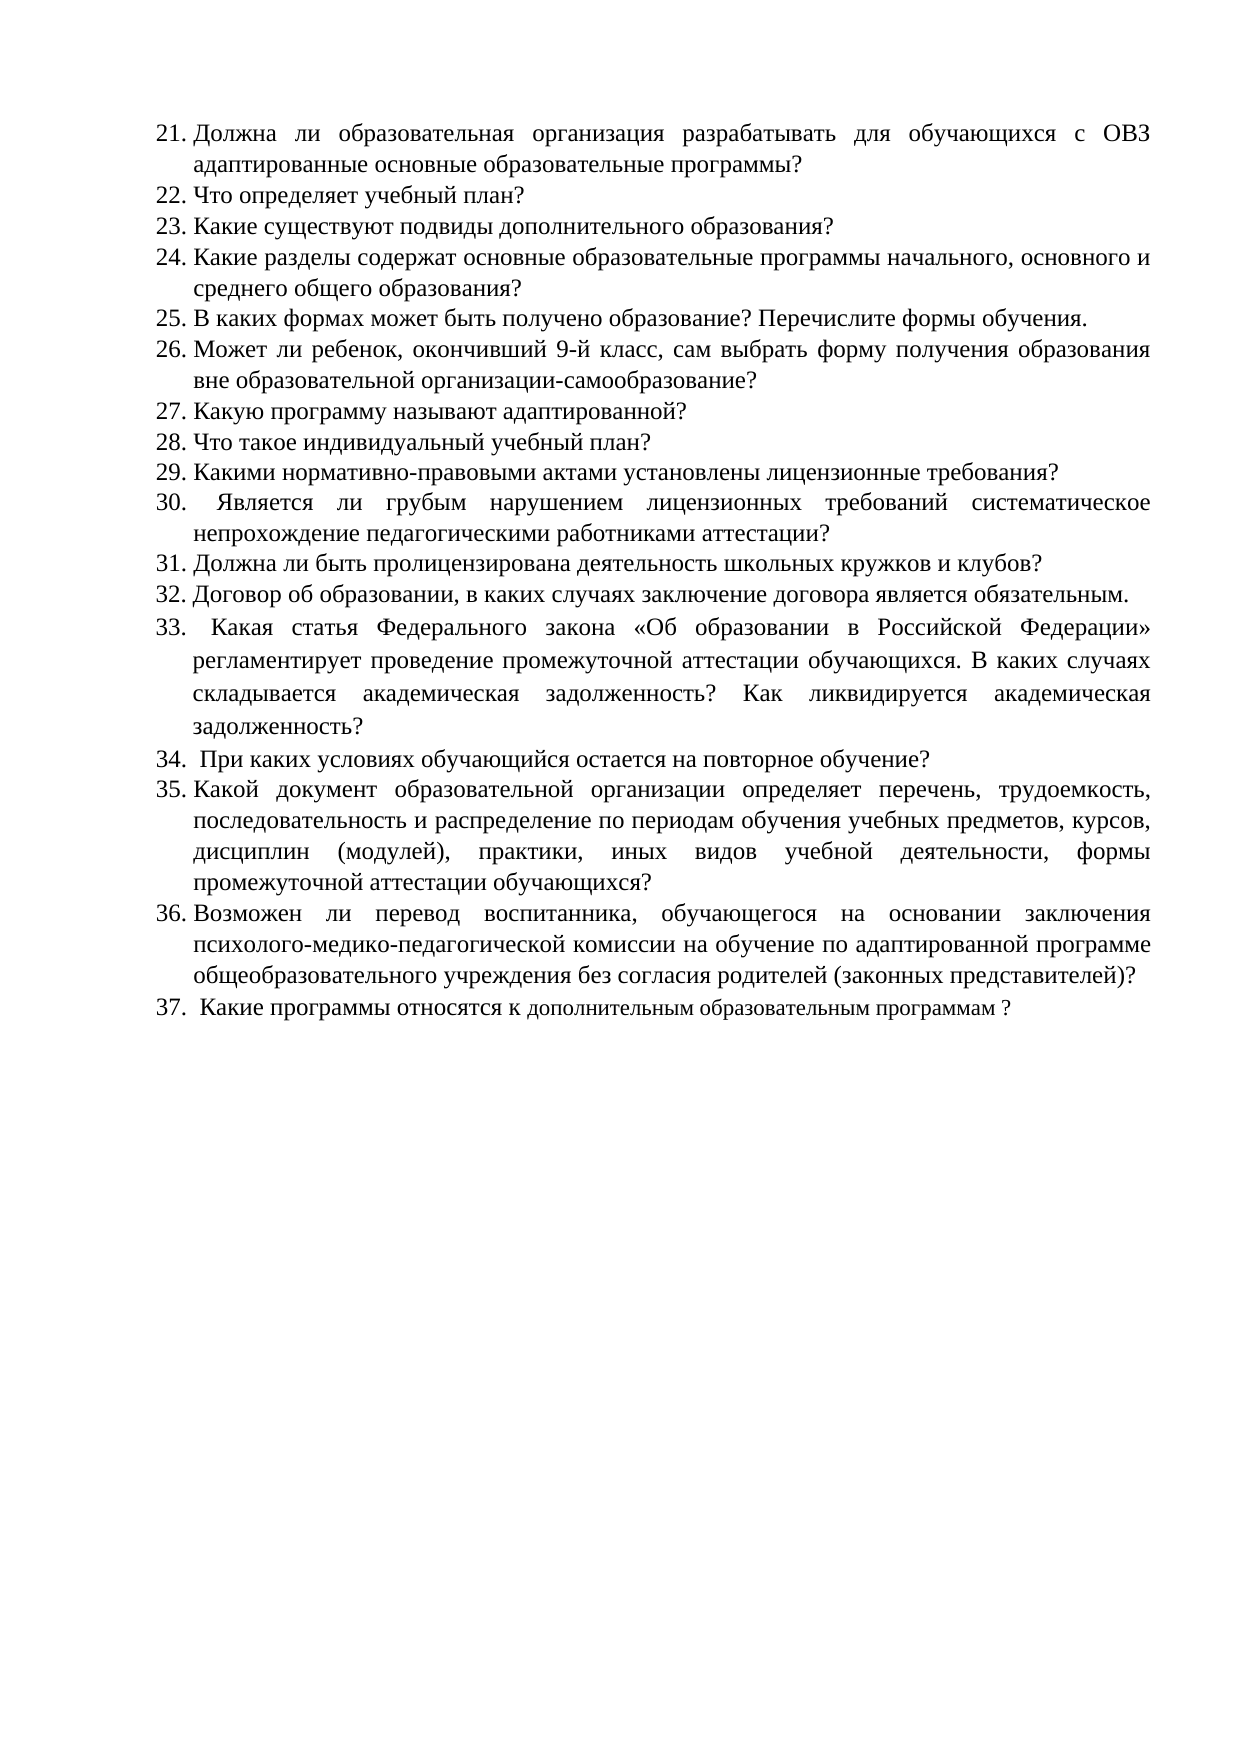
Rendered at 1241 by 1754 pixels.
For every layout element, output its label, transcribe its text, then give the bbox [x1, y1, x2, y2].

list Должна ли образовательная организация разрабатывать для обучающихся с ОВЗ адаптированные основные образовательные программы? [156, 118, 1152, 178]
list Является ли грубым нарушением лицензионных требований систематическое непрохождение педагогическими работниками аттестации? [156, 487, 1152, 547]
list Возможен ли перевод воспитанника, обучающегося на основании заключения психолого-медико-педагогической комиссии на обучение по адаптированной программе общеобразовательного учреждения без согласия родителей (законных представителей)? [156, 898, 1152, 989]
list Какую программу называют адаптированной? [156, 396, 1152, 425]
list Какая статья Федерального закона «Об образовании в Российской Федерации» регламентирует проведение промежуточной аттестации обучающихся. В каких случаях складывается академическая задолженность? Как ликвидируется академическая задолженность? [155, 612, 1152, 739]
list Что такое индивидуальный учебный план? [156, 427, 1152, 455]
list Какие существуют подвиды дополнительного образования? [156, 211, 1152, 240]
list Какие разделы содержат основные образовательные программы начального, основного и среднего общего образования? [156, 242, 1152, 301]
list При каких условиях обучающийся остается на повторное обучение? [156, 744, 1152, 773]
list Может ли ребенок, окончивший 9-й класс, сам выбрать форму получения образования вне образовательной организации-самообразование? [156, 334, 1152, 394]
list Какими нормативно-правовыми актами установлены лицензионные требования? [156, 457, 1152, 486]
list Договор об образовании, в каких случаях заключение договора является обязательным. [155, 579, 1152, 607]
list Что определяет учебный план? [156, 180, 1152, 209]
list В каких формах может быть получено образование? Перечислите формы обучения. [156, 303, 1152, 332]
list Должна ли быть пролицензирована деятельность школьных кружков и клубов? [156, 548, 1152, 577]
list Какой документ образовательной организации определяет перечень, трудоемкость, последовательность и распределение по периодам обучения учебных предметов, курсов, дисциплин (модулей), практики, иных видов учебной деятельности, формы промежуточной аттестации обучающихся? [156, 774, 1152, 896]
list Какие программы относятся к дополнительным образовательным программам ? [156, 992, 1152, 1020]
